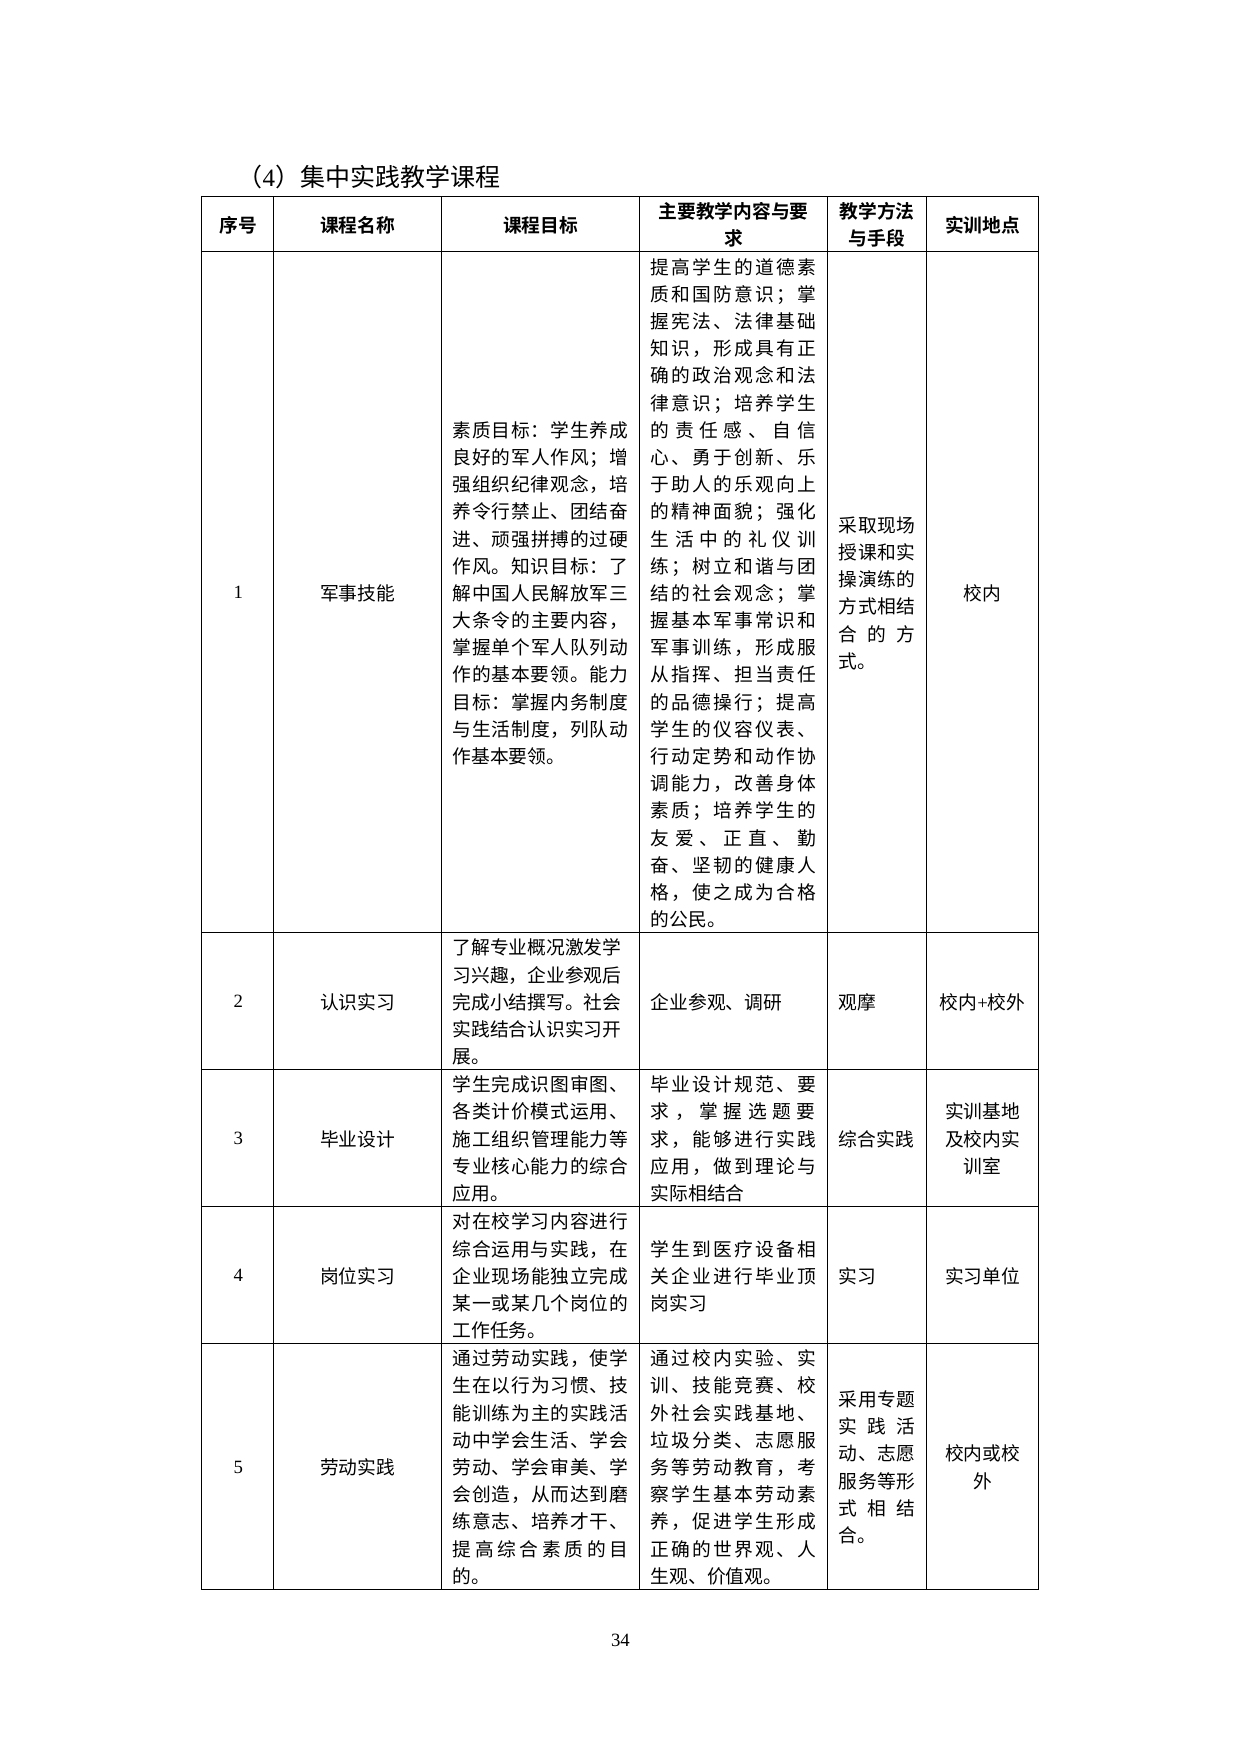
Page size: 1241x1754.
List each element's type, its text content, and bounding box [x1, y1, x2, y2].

table_header 教学方法与手段 [828, 197, 926, 251]
table_cell 观摩 [828, 933, 926, 1069]
table_cell 校内或校外 [927, 1344, 1038, 1589]
table_cell 采取现场授课和实操演练的方式相结合的方式。 [828, 252, 926, 932]
table_cell 通过校内实验、实训、技能竞赛、校外社会实践基地、垃圾分类、志愿服务等劳动教育，考察学生基本劳动素养，促进学生形成正确的世界观、人生观、价值观。 [640, 1344, 827, 1589]
table_cell 学生到医疗设备相关企业进行毕业顶岗实习 [640, 1207, 827, 1343]
table_header 实训地点 [927, 197, 1038, 251]
table_cell 5 [202, 1344, 273, 1589]
table_cell 认识实习 [274, 933, 441, 1069]
table_cell 劳动实践 [274, 1344, 441, 1589]
table_cell 4 [202, 1207, 273, 1343]
table_cell 实习单位 [927, 1207, 1038, 1343]
table_header 序号 [202, 197, 273, 251]
table_cell 毕业设计规范、要求，掌握选题要求，能够进行实践应用，做到理论与实际相结合 [640, 1070, 827, 1206]
table_cell 军事技能 [274, 252, 441, 932]
table_cell 素质目标：学生养成良好的军人作风；增强组织纪律观念，培养令行禁止、团结奋进、顽强拼搏的过硬作风。知识目标：了解中国人民解放军三大条令的主要内容，掌握单个军人队列动作的基本要领。能力目标：掌握内务制度与生活制度，列队动作基本要领。 [442, 252, 639, 932]
table_header 课程目标 [442, 197, 639, 251]
table_cell 实习 [828, 1207, 926, 1343]
table_cell 2 [202, 933, 273, 1069]
table_cell 提高学生的道德素质和国防意识；掌握宪法、法律基础知识，形成具有正确的政治观念和法律意识；培养学生的责任感、自信心、勇于创新、乐于助人的乐观向上的精神面貌；强化生活中的礼仪训练；树立和谐与团结的社会观念；掌握基本军事常识和军事训练，形成服从指挥、担当责任的品德操行；提高学生的仪容仪表、行动定势和动作协调能力，改善身体素质；培养学生的友爱、正直、勤奋、坚韧的健康人格，使之成为合格的公民。 [640, 252, 827, 932]
table_cell 综合实践 [828, 1070, 926, 1206]
text （4）集中实践教学课程 [187, 150, 1053, 196]
table_cell 校内 [927, 252, 1038, 932]
table_cell 采用专题实践活动、志愿服务等形式相结合。 [828, 1344, 926, 1589]
table_cell 通过劳动实践，使学生在以行为习惯、技能训练为主的实践活动中学会生活、学会劳动、学会审美、学会创造，从而达到磨练意志、培养才干、提高综合素质的目的。 [442, 1344, 639, 1589]
table_cell 校内+校外 [927, 933, 1038, 1069]
table_cell 毕业设计 [274, 1070, 441, 1206]
table_cell 3 [202, 1070, 273, 1206]
table_header 主要教学内容与要求 [640, 197, 827, 251]
table_cell 了解专业概况激发学习兴趣，企业参观后完成小结撰写。社会实践结合认识实习开展。 [442, 933, 639, 1069]
table_header 课程名称 [274, 197, 441, 251]
table_cell 岗位实习 [274, 1207, 441, 1343]
table_cell 学生完成识图审图、各类计价模式运用、施工组织管理能力等专业核心能力的综合应用。 [442, 1070, 639, 1206]
table_cell 1 [202, 252, 273, 932]
table_cell 企业参观、调研 [640, 933, 827, 1069]
table_cell 对在校学习内容进行综合运用与实践，在企业现场能独立完成某一或某几个岗位的工作任务。 [442, 1207, 639, 1343]
table_cell 实训基地及校内实训室 [927, 1070, 1038, 1206]
